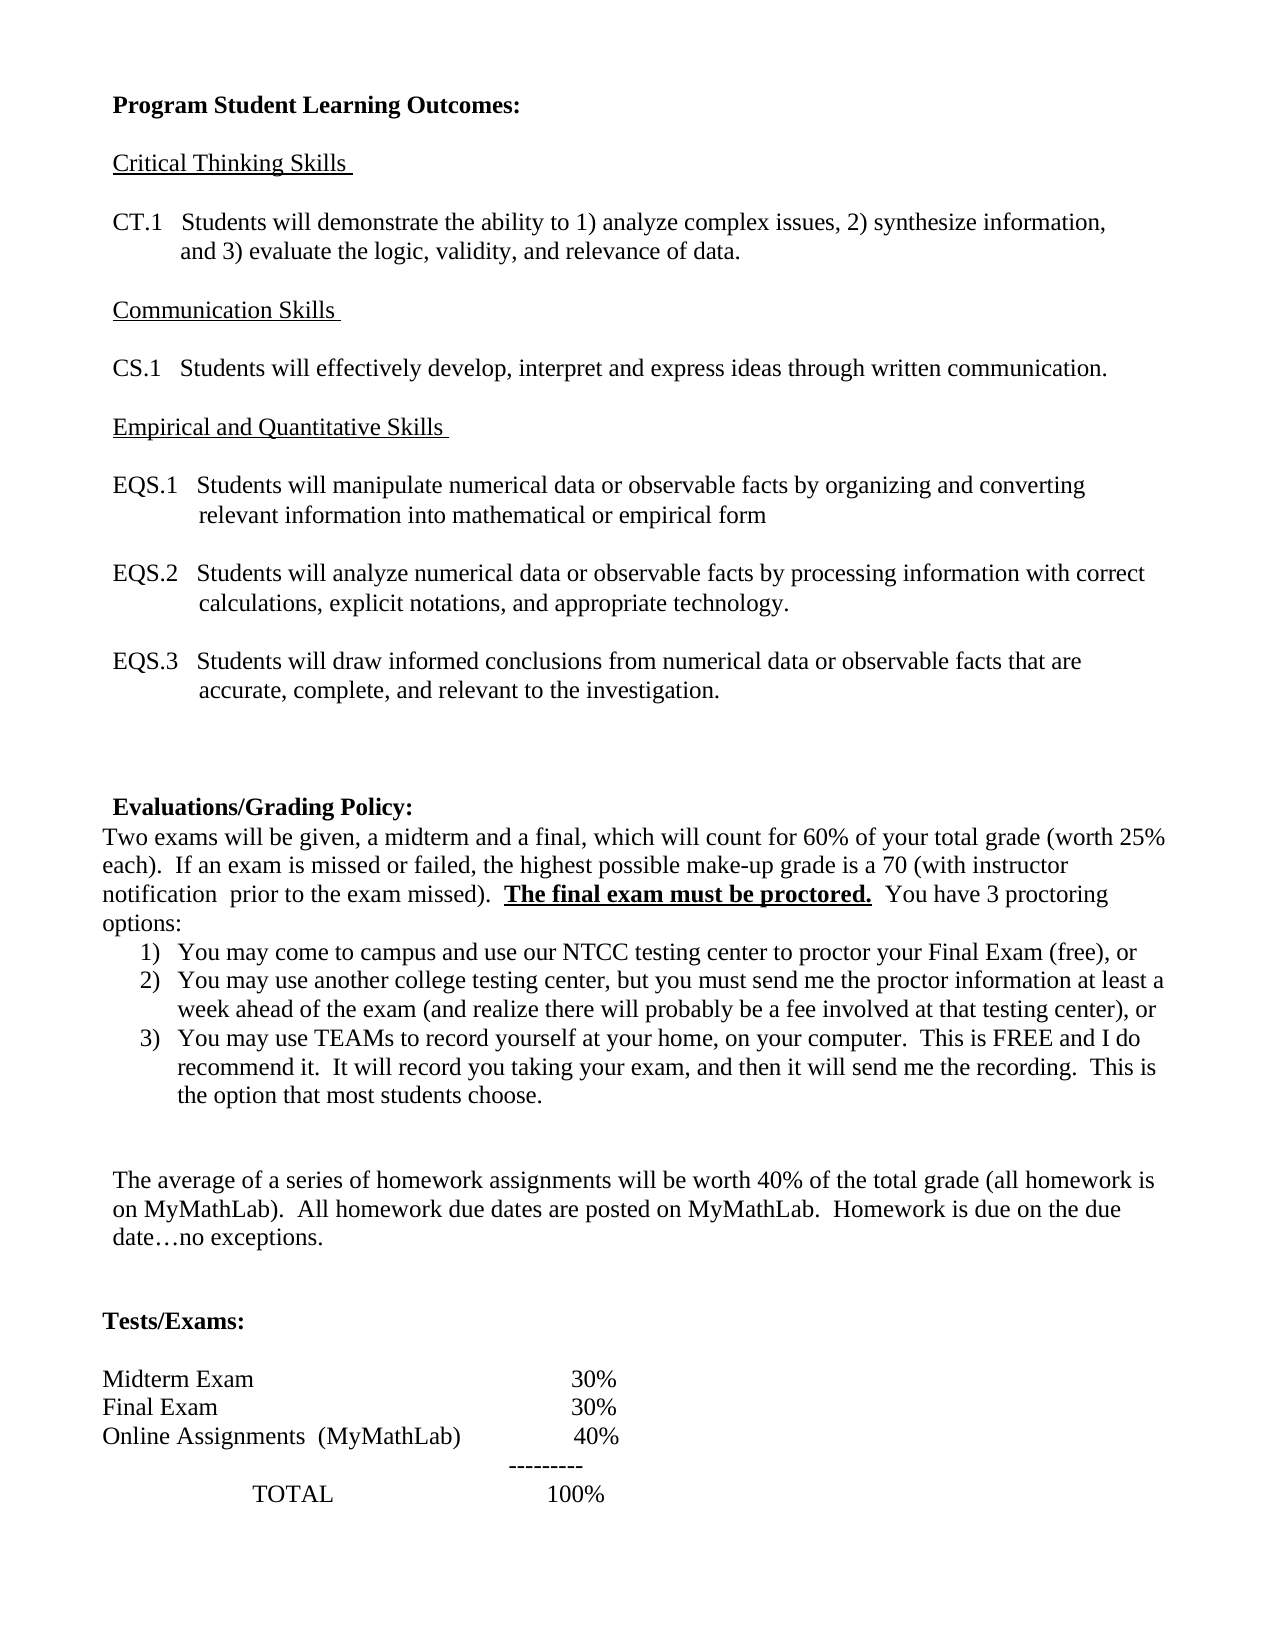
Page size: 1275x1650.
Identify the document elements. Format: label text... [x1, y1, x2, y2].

text TOTAL 100% [102, 1479, 1173, 1507]
subtitle You may use another college testing center, but you must send me the proctor information at least a week ahead of the exam (and realize there will probably be a fee involved at that testing center), or [139, 966, 1173, 1023]
text The average of a series of homework assignments will be worth 40% of the total grade (all homework is on MyMathLab). All homework due dates are posted on MyMathLab. Homework is due on the due date…no exceptions. [112, 1165, 1173, 1251]
subtitle Evaluations/Grading Policy: [112, 792, 1173, 822]
text Tests/Exams: [102, 1306, 1173, 1335]
subtitle CT.1 Students will demonstrate the ability to 1) analyze complex issues, 2) synthesize information, [112, 207, 1173, 236]
subtitle You may come to campus and use our NTCC testing center to proctor your Final Exam (free), or [139, 937, 1173, 966]
subtitle You may use TEAMs to record yourself at your home, on your computer. This is FREE and I do recommend it. It will record you taking your exam, and then it will send me the recording. This is the option that most students choose. [139, 1023, 1173, 1109]
subtitle accurate, complete, and relevant to the investigation. [112, 675, 1173, 705]
text Midterm Exam 30% [102, 1364, 1173, 1392]
subtitle calculations, explicit notations, and appropriate technology. [112, 588, 1173, 617]
text Final Exam 30% [102, 1392, 1173, 1421]
subtitle EQS.1 Students will manipulate numerical data or observable facts by organizing and converting [112, 471, 1173, 500]
text --------- [102, 1450, 1173, 1479]
subtitle EQS.3 Students will draw informed conclusions from numerical data or observable facts that are [112, 646, 1173, 675]
subtitle and 3) evaluate the logic, validity, and relevance of data. [112, 236, 1173, 266]
subtitle Empirical and Quantitative Skills [112, 412, 1173, 441]
subtitle CS.1 Students will effectively develop, interpret and express ideas through written communication. [112, 353, 1173, 383]
subtitle Communication Skills [112, 295, 1173, 324]
text Online Assignments (MyMathLab) 40% [102, 1421, 1173, 1450]
subtitle EQS.2 Students will analyze numerical data or observable facts by processing information with correct [112, 558, 1173, 588]
subtitle Critical Thinking Skills [112, 148, 1173, 178]
subtitle Program Student Learning Outcomes: [112, 90, 1173, 119]
subtitle Two exams will be given, a midterm and a final, which will count for 60% of your total grade (worth 25% each). If an exam is missed or failed, the highest possible make-up grade is a 70 (with instructor notification prior to the exam missed). The final exam must be proctored. You have 3 proctoring options: [102, 822, 1173, 937]
subtitle relevant information into mathematical or empirical form [112, 500, 1173, 529]
